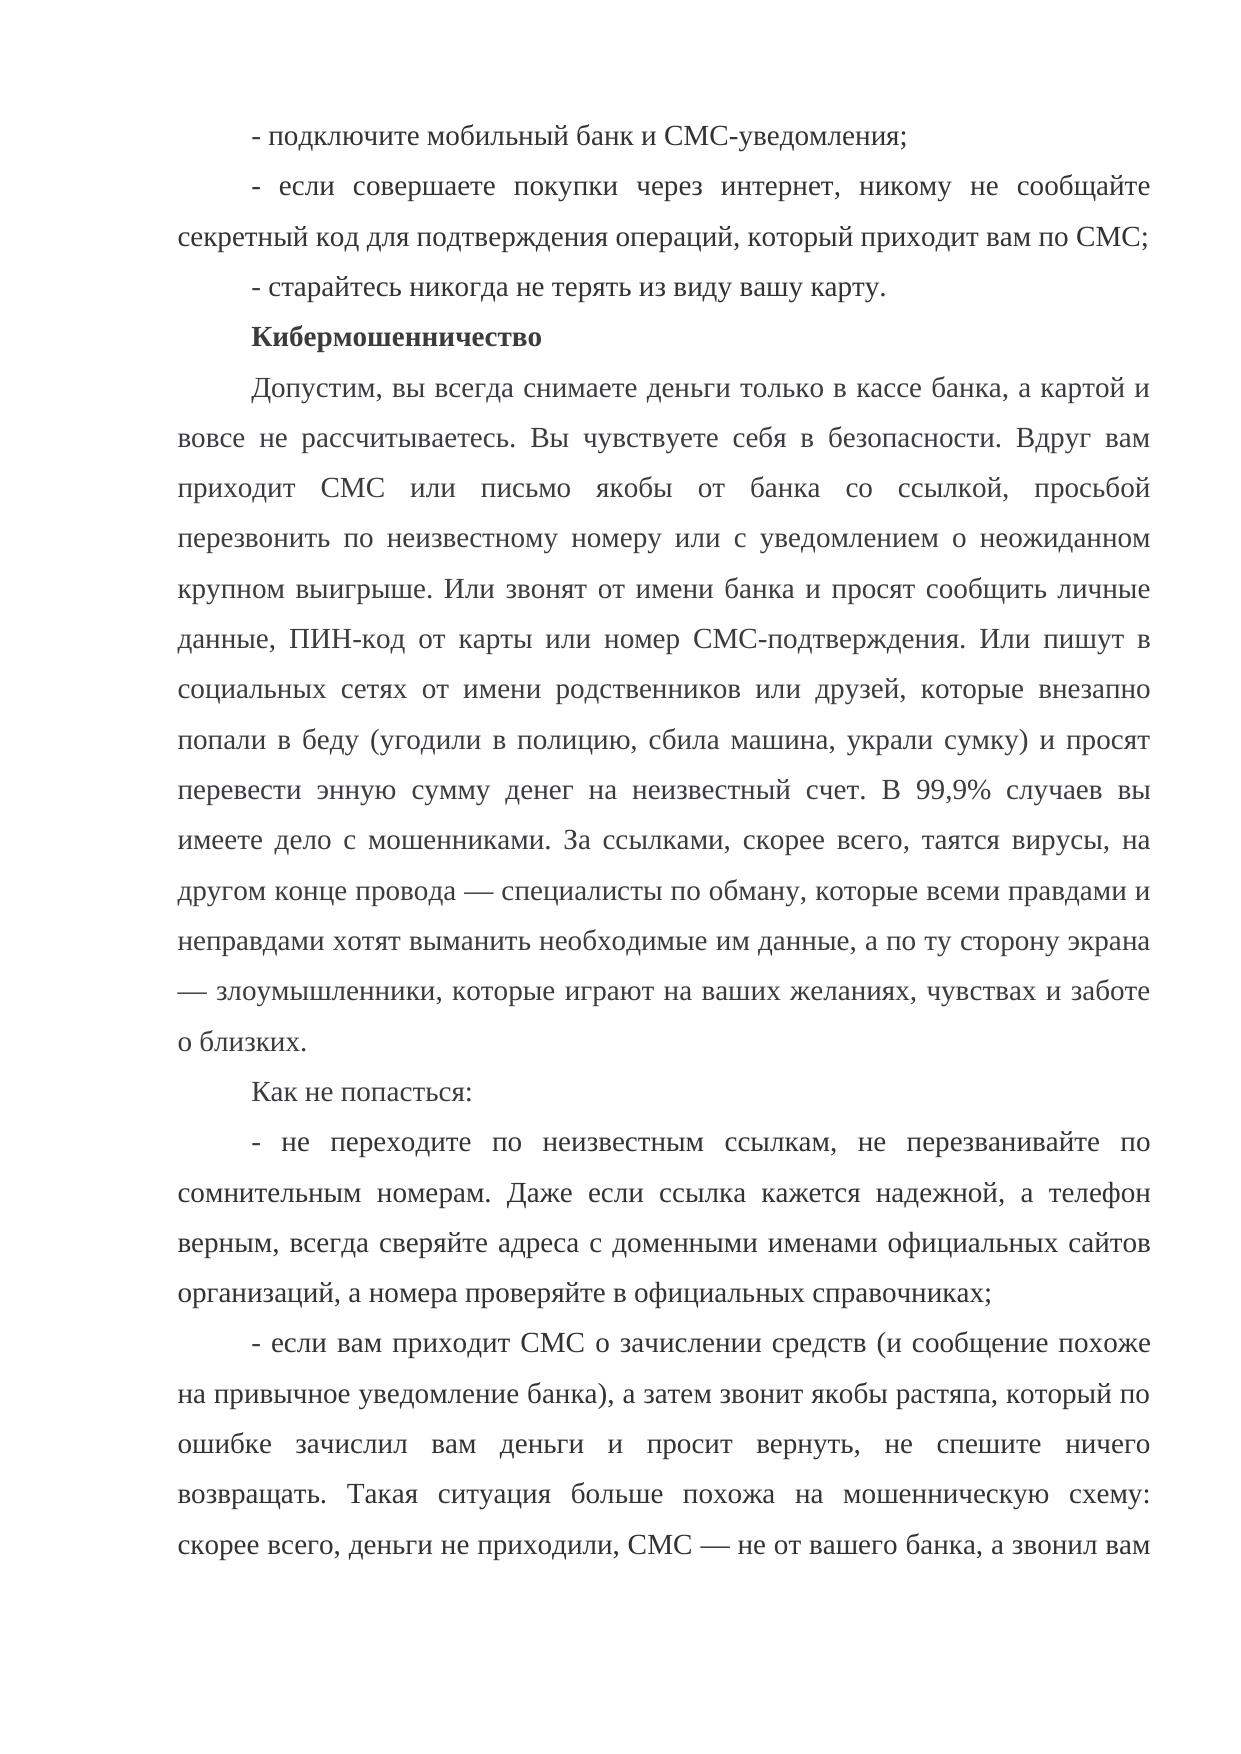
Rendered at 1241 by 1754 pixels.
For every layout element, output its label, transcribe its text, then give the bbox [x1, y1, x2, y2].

text - подключите мобильный банк и СМС-уведомления; [177, 118, 1152, 152]
text Как не попасться: [177, 1074, 1152, 1108]
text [177, 1326, 1152, 1560]
text - не переходите по неизвестным ссылкам, не перезванивайте по сомнительным номерам. Даже если ссылка кажется надежной, а телефон верным, всегда сверяйте адреса с доменными именами официальных сайтов организаций, а номера проверяйте в официальных справочниках; [177, 1124, 1152, 1309]
text - если совершаете покупки через интернет, никому не сообщайте секретный код для подтверждения операций, который приходит вам по СМС; [177, 168, 1152, 252]
text - старайтесь никогда не терять из виду вашу карту. [177, 269, 1152, 303]
text Кибермошенничество [177, 319, 1152, 353]
text Допустим, вы всегда снимаете деньги только в кассе банка, а картой и вовсе не рассчитываетесь. Вы чувствуете себя в безопасности. Вдруг вам приходит СМС или письмо якобы от банка со ссылкой, просьбой перезвонить по неизвестному номеру или с уведомлением о неожиданном крупном выигрыше. Или звонят от имени банка и просят сообщить личные данные, ПИН-код от карты или номер СМС-подтверждения. Или пишут в социальных сетях от имени родственников или друзей, которые внезапно попали в беду (угодили в полицию, сбила машина, украли сумку) и просят перевести энную сумму денег на неизвестный счет. В 99,9% случаев вы имеете дело с мошенниками. За ссылками, скорее всего, таятся вирусы, на другом конце провода — специалисты по обману, которые всеми правдами и неправдами хотят выманить необходимые им данные, а по ту сторону экрана — злоумышленники, которые играют на ваших желаниях, чувствах и заботе о близких. [177, 370, 1152, 1057]
